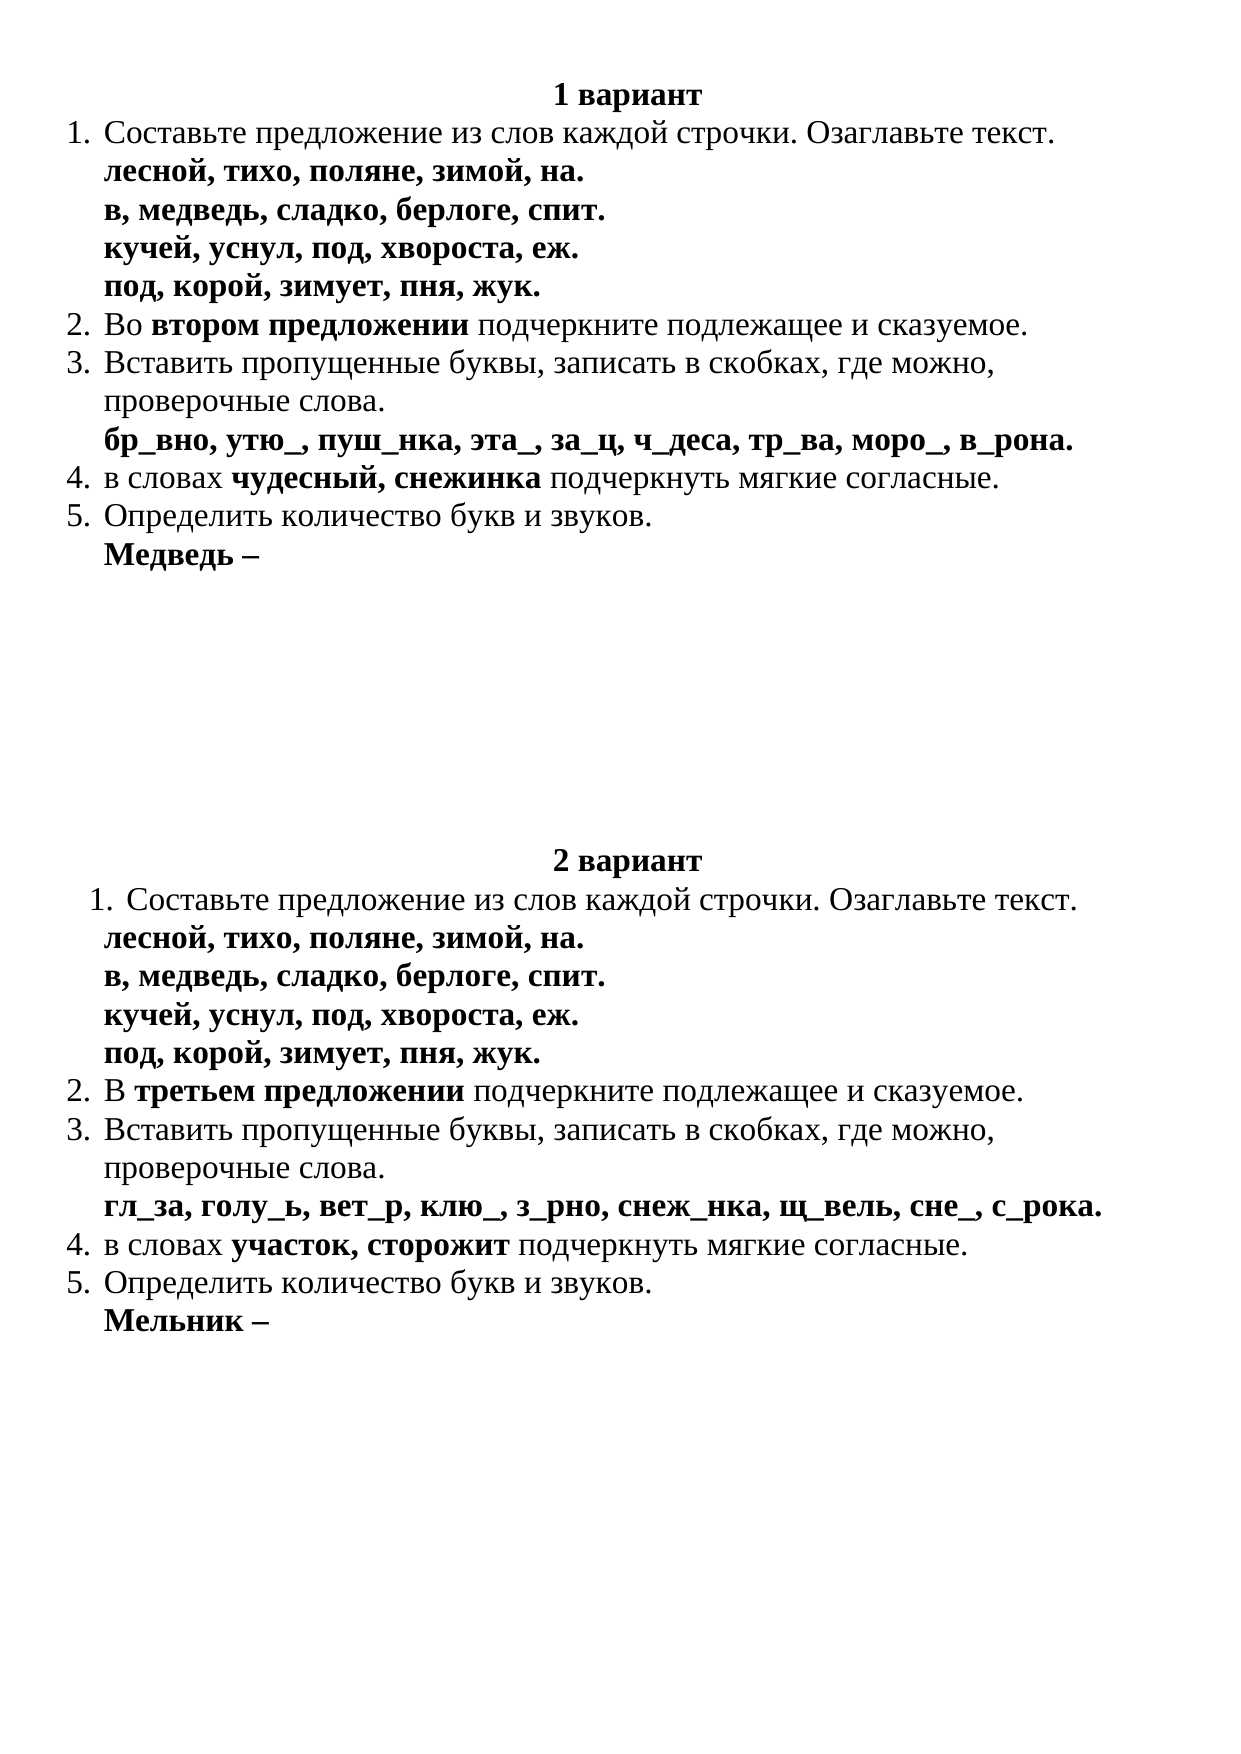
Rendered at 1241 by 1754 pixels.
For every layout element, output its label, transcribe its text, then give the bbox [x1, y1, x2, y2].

list лесной, тихо, поляне, зимой, на. [103, 151, 1152, 189]
text 1 вариант [103, 74, 1152, 112]
list Составьте предложение из слов каждой строчки. Озаглавьте текст. [66, 112, 1152, 151]
list кучей, уснул, под, хвороста, еж. [103, 227, 1152, 266]
list кучей, уснул, под, хвороста, еж. [103, 994, 1152, 1032]
list Медведь – [103, 534, 1152, 572]
list гл_за, голу_ь, вет_р, клю_, з_рно, снеж_нка, щ_вель, сне_, с_рока. [103, 1186, 1152, 1224]
list В третьем предложении подчеркните подлежащее и сказуемое. [66, 1071, 1152, 1109]
list Вставить пропущенные буквы, записать в скобках, где можно, проверочные слова. [66, 342, 1152, 419]
list под, корой, зимует, пня, жук. [103, 266, 1152, 304]
list Определить количество букв и звуков. [66, 1262, 1152, 1301]
list под, корой, зимует, пня, жук. [103, 1032, 1152, 1071]
list Мельник – [103, 1301, 1152, 1339]
list в словах чудесный, снежинка подчеркнуть мягкие согласные. [66, 457, 1152, 496]
list Вставить пропущенные буквы, записать в скобках, где можно, проверочные слова. [66, 1109, 1152, 1186]
list в, медведь, сладко, берлоге, спит. [103, 189, 1152, 227]
list в словах участок, сторожит подчеркнуть мягкие согласные. [66, 1224, 1152, 1262]
list 2 вариант [103, 841, 1152, 879]
list в, медведь, сладко, берлоге, спит. [103, 956, 1152, 994]
list бр_вно, утю_, пуш_нка, эта_, за_ц, ч_деса, тр_ва, моро_, в_рона. [103, 419, 1152, 457]
list лесной, тихо, поляне, зимой, на. [103, 917, 1152, 956]
list Составьте предложение из слов каждой строчки. Озаглавьте текст. [89, 879, 1152, 917]
list Во втором предложении подчеркните подлежащее и сказуемое. [66, 304, 1152, 342]
list Определить количество букв и звуков. [66, 496, 1152, 534]
